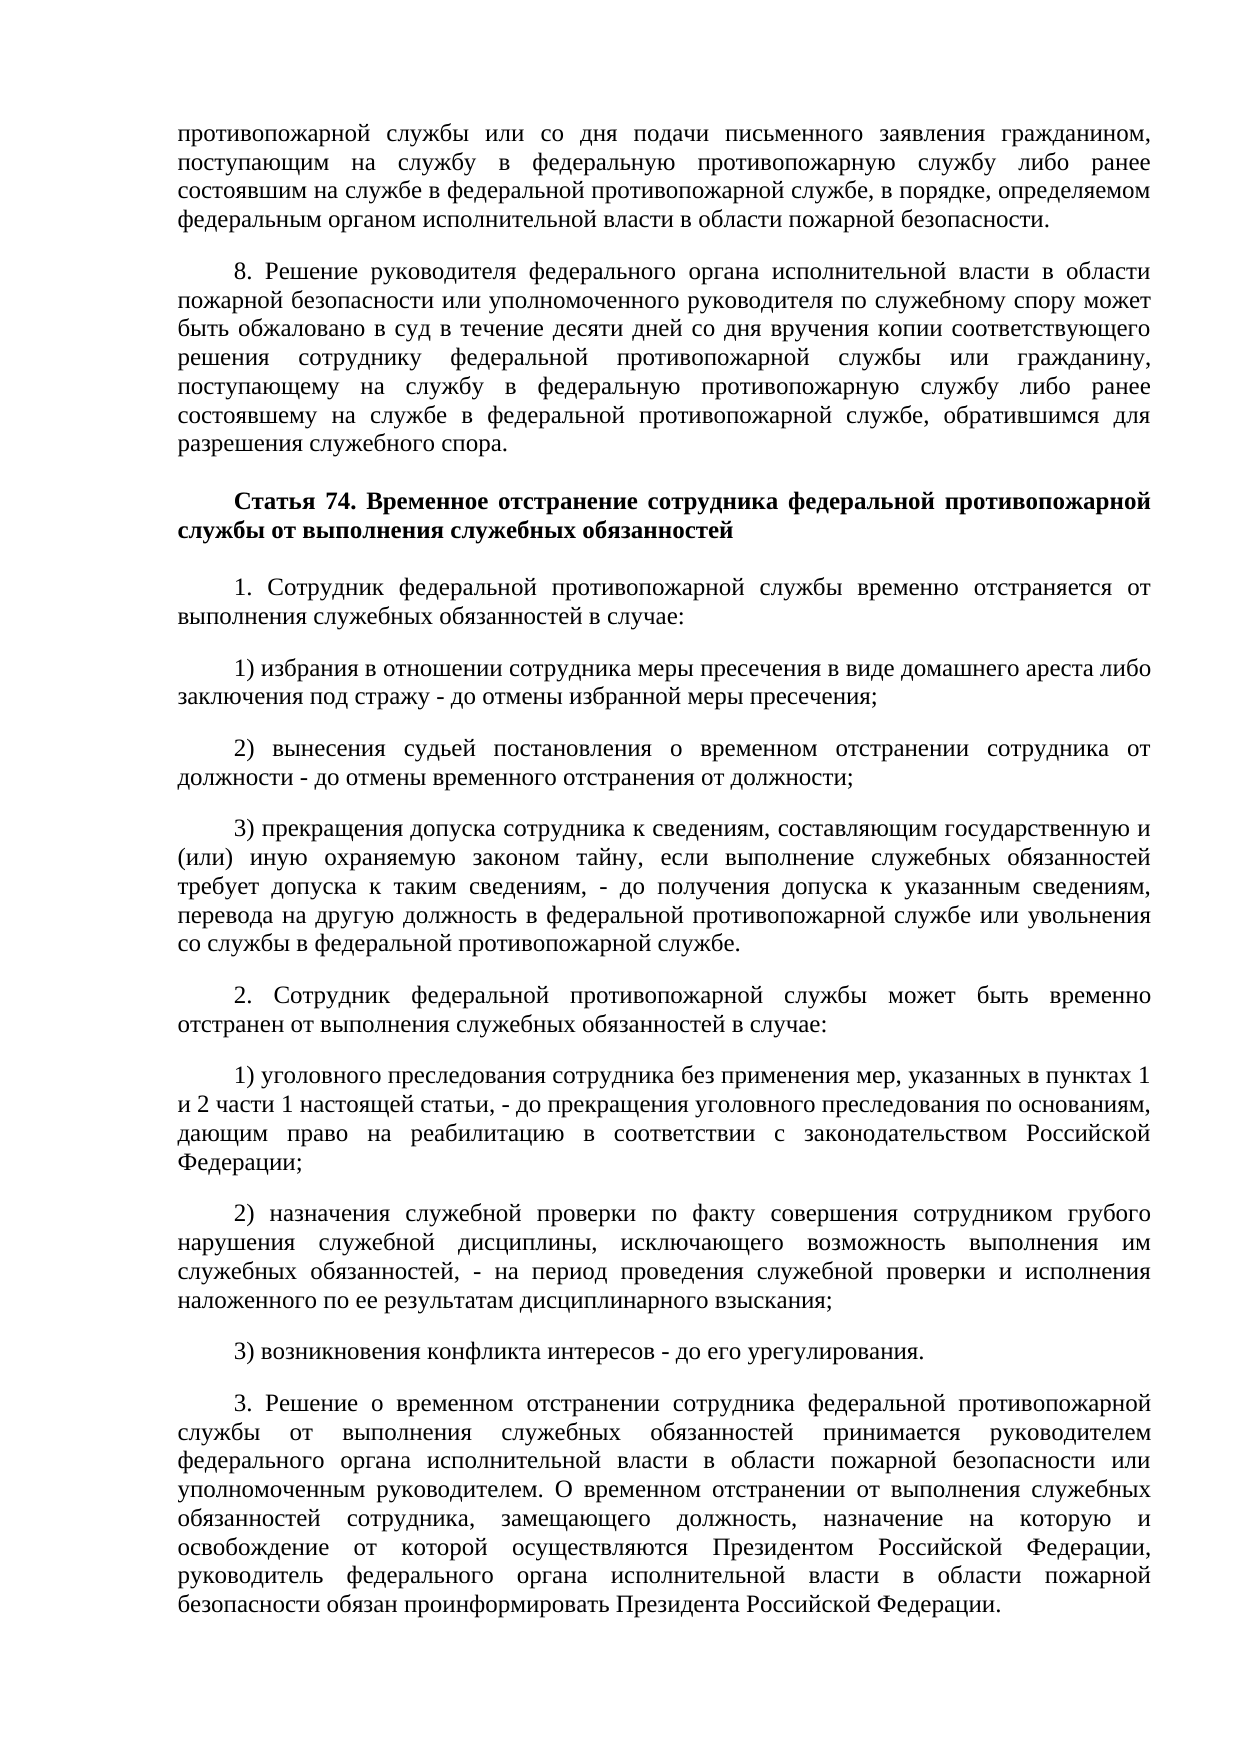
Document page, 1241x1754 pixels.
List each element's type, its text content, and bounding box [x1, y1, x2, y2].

text 1. Сотрудник федеральной противопожарной службы временно отстраняется от выполнения служебных обязанностей в случае: [177, 572, 1152, 630]
text 2. Сотрудник федеральной противопожарной службы может быть временно отстранен от выполнения служебных обязанностей в случае: [177, 980, 1152, 1038]
text 3. Решение о временном отстранении сотрудника федеральной противопожарной службы от выполнения служебных обязанностей принимается руководителем федерального органа исполнительной власти в области пожарной безопасности или уполномоченным руководителем. О временном отстранении от выполнения служебных обязанностей сотрудника, замещающего должность, назначение на которую и освобождение от которой осуществляются Президентом Российской Федерации, руководитель федерального органа исполнительной власти в области пожарной безопасности обязан проинформировать Президента Российской Федерации. [177, 1388, 1152, 1618]
text 2) назначения служебной проверки по факту совершения сотрудником грубого нарушения служебной дисциплины, исключающего возможность выполнения им служебных обязанностей, - на период проведения служебной проверки и исполнения наложенного по ее результатам дисциплинарного взыскания; [177, 1198, 1152, 1313]
text 8. Решение руководителя федерального органа исполнительной власти в области пожарной безопасности или уполномоченного руководителя по служебному спору может быть обжаловано в суд в течение десяти дней со дня вручения копии соответствующего решения сотруднику федеральной противопожарной службы или гражданину, поступающему на службу в федеральную противопожарную службу либо ранее состоявшему на службе в федеральной противопожарной службе, обратившимся для разрешения служебного спора. [177, 256, 1152, 457]
title Статья 74. Временное отстранение сотрудника федеральной противопожарной службы от выполнения служебных обязанностей [177, 486, 1152, 543]
text 2) вынесения судьей постановления о временном отстранении сотрудника от должности - до отмены временного отстранения от должности; [177, 733, 1152, 791]
text 3) возникновения конфликта интересов - до его урегулирования. [177, 1336, 1152, 1365]
text 1) избрания в отношении сотрудника меры пресечения в виде домашнего ареста либо заключения под стражу - до отмены избранной меры пресечения; [177, 653, 1152, 710]
text 1) уголовного преследования сотрудника без применения мер, указанных в пунктах 1 и 2 части 1 настоящей статьи, - до прекращения уголовного преследования по основаниям, дающим право на реабилитацию в соответствии с законодательством Российской Федерации; [177, 1061, 1152, 1176]
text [177, 118, 1152, 233]
text 3) прекращения допуска сотрудника к сведениям, составляющим государственную и (или) иную охраняемую законом тайну, если выполнение служебных обязанностей требует допуска к таким сведениям, - до получения допуска к указанным сведениям, перевода на другую должность в федеральной противопожарной службе или увольнения со службы в федеральной противопожарной службе. [177, 813, 1152, 957]
